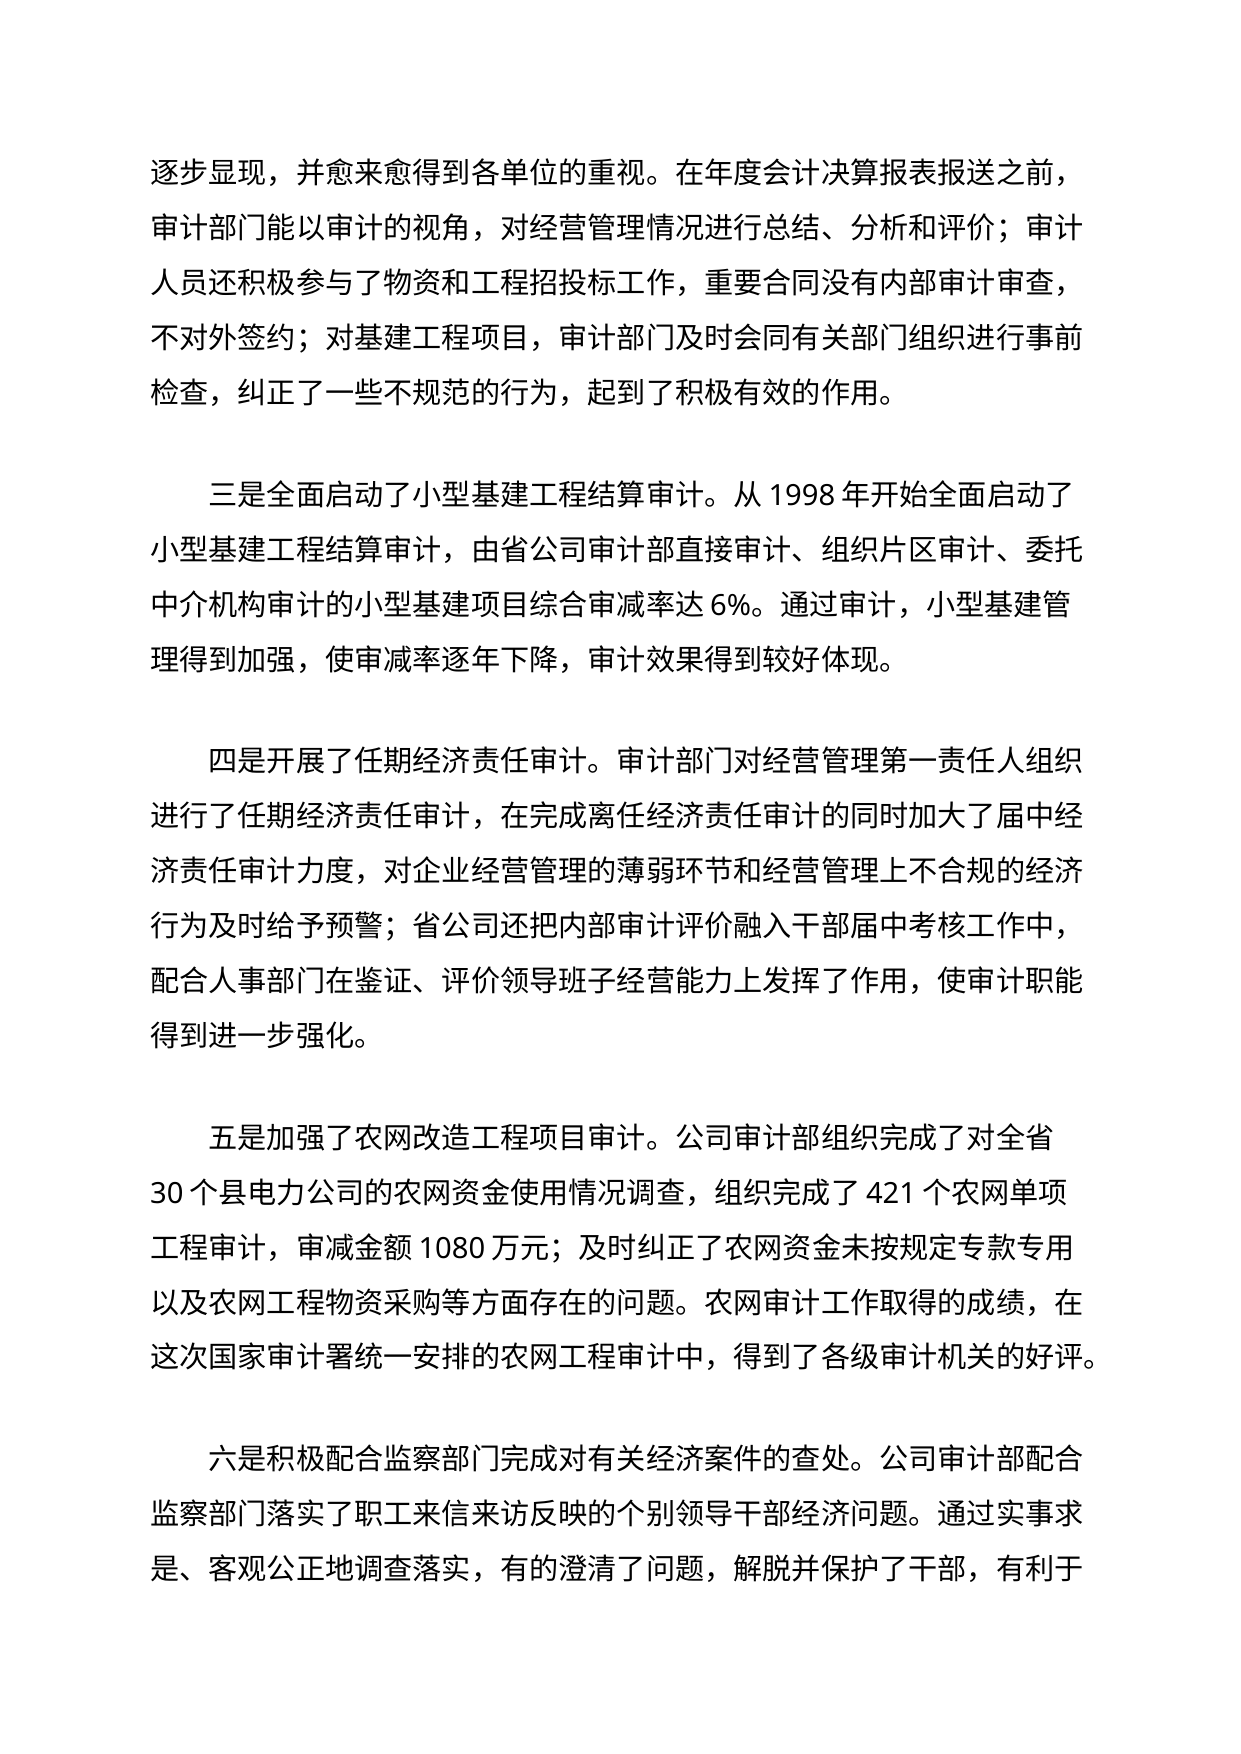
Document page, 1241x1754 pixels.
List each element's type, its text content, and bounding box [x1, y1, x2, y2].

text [150, 1436, 1090, 1588]
text 四是开展了任期经济责任审计。审计部门对经营管理第一责任人组织进行了任期经济责任审计，在完成离任经济责任审计的同时加大了届中经济责任审计力度，对企业经营管理的薄弱环节和经营管理上不合规的经济行为及时给予预警；省公司还把内部审计评价融入干部届中考核工作中，配合人事部门在鉴证、评价领导班子经营能力上发挥了作用，使审计职能得到进一步强化。 [150, 738, 1090, 1055]
text 五是加强了农网改造工程项目审计。公司审计部组织完成了对全省30个县电力公司的农网资金使用情况调查，组织完成了421个农网单项工程审计，审减金额1080万元；及时纠正了农网资金未按规定专款专用以及农网工程物资采购等方面存在的问题。农网审计工作取得的成绩，在这次国家审计署统一安排的农网工程审计中，得到了各级审计机关的好评。 [150, 1114, 1090, 1376]
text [150, 150, 1090, 412]
text 三是全面启动了小型基建工程结算审计。从1998年开始全面启动了小型基建工程结算审计，由省公司审计部直接审计、组织片区审计、委托中介机构审计的小型基建项目综合审减率达6%。通过审计，小型基建管理得到加强，使审减率逐年下降，审计效果得到较好体现。 [150, 471, 1090, 678]
